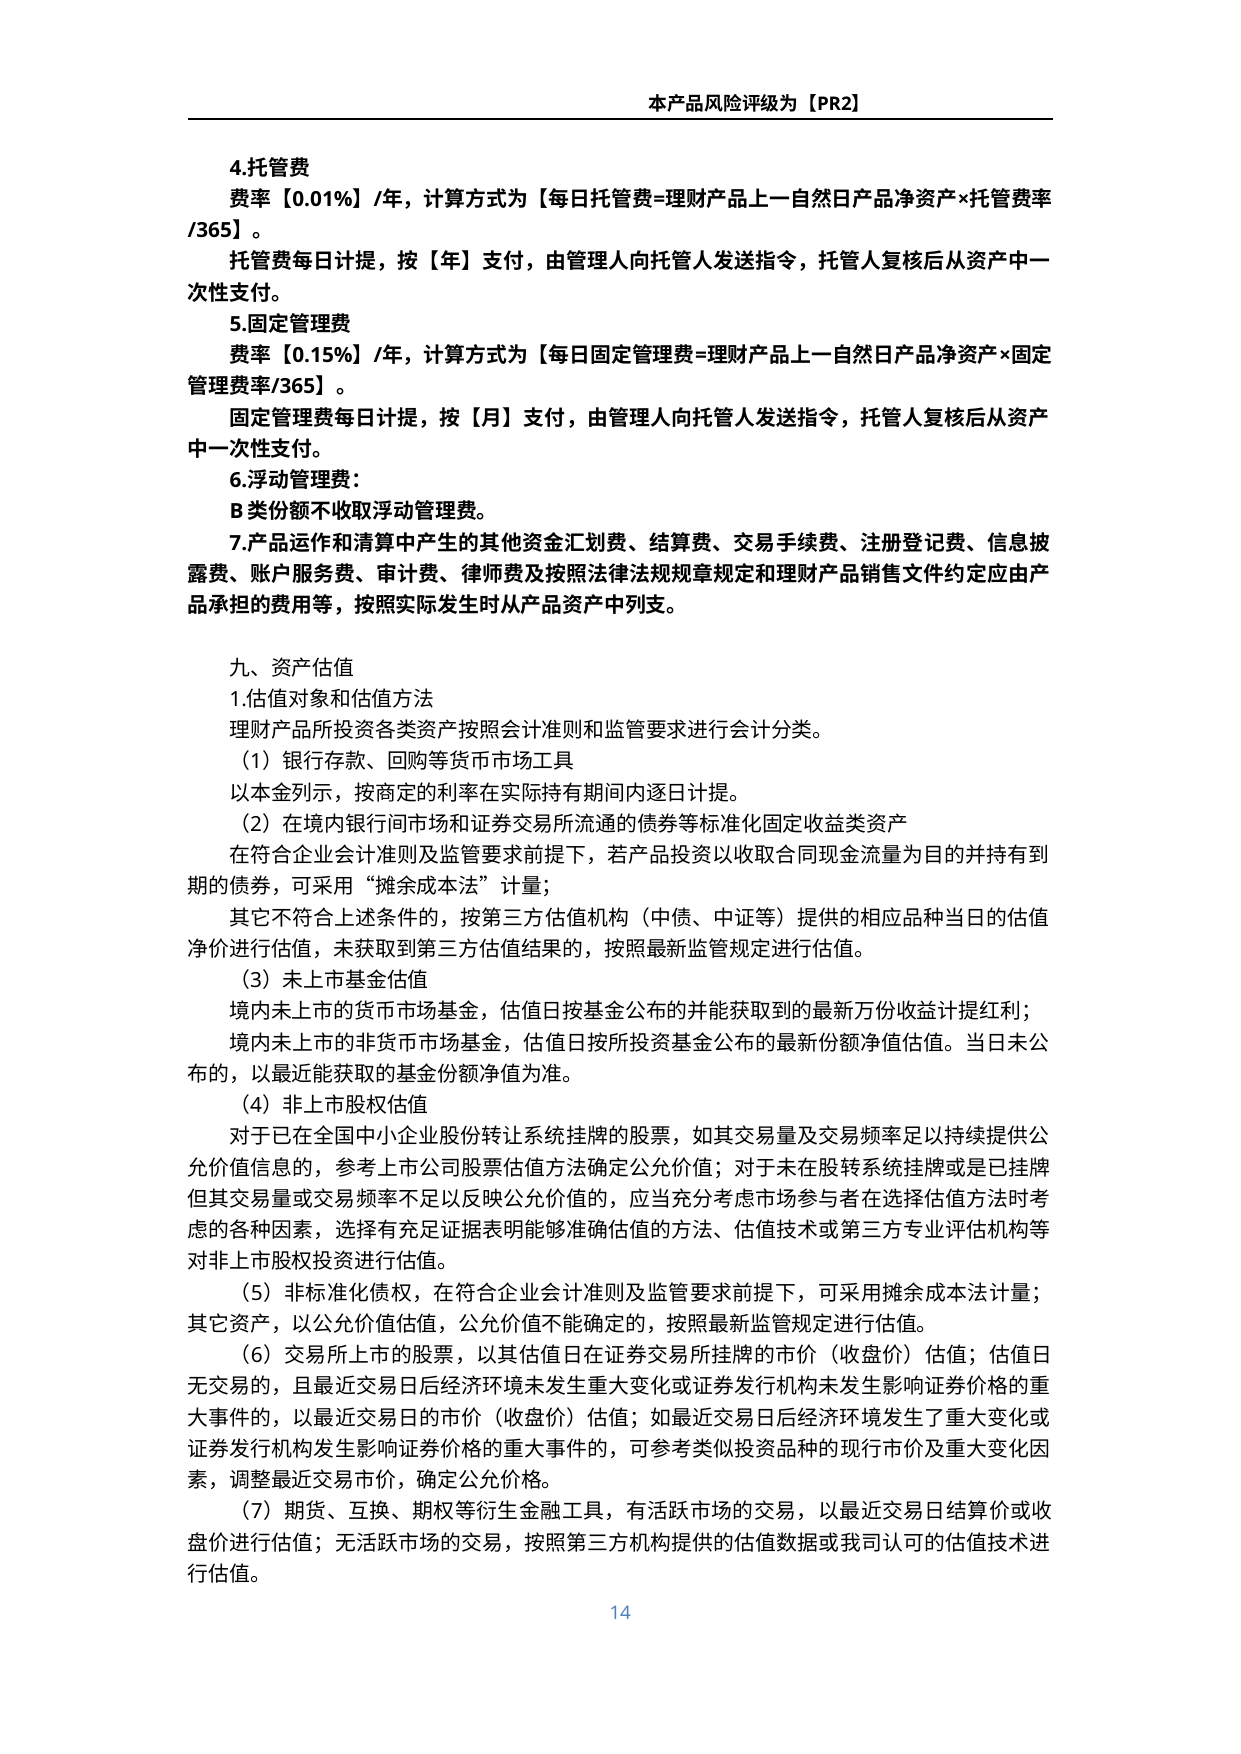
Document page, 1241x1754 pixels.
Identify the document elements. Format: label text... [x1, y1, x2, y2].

text 费率【0.01%】/年，计算方式为【每日托管费=理财产品上一自然日产品净资产×托管费率/365】。 [187, 181, 1053, 244]
text 4.托管费 [187, 150, 1053, 181]
text 固定管理费每日计提，按【月】支付，由管理人向托管人发送指令，托管人复核后从资产中一次性支付。 [187, 400, 1053, 462]
text 境内未上市的货币市场基金，估值日按基金公布的并能获取到的最新万份收益计提红利； [187, 994, 1053, 1025]
text 九、资产估值 [187, 650, 1053, 681]
text 1.估值对象和估值方法 [187, 681, 1053, 712]
text （1）银行存款、回购等货币市场工具 [187, 744, 1053, 775]
text 5.固定管理费 [187, 306, 1053, 337]
text 以本金列示，按商定的利率在实际持有期间内逐日计提。 [187, 775, 1053, 806]
text 费率【0.15%】/年，计算方式为【每日固定管理费=理财产品上一自然日产品净资产×固定管理费率/365】。 [187, 337, 1053, 400]
text 托管费每日计提，按【年】支付，由管理人向托管人发送指令，托管人复核后从资产中一次性支付。 [187, 244, 1053, 306]
text 6.浮动管理费： [187, 462, 1043, 494]
text 对于已在全国中小企业股份转让系统挂牌的股票，如其交易量及交易频率足以持续提供公允价值信息的，参考上市公司股票估值方法确定公允价值；对于未在股转系统挂牌或是已挂牌但其交易量或交易频率不足以反映公允价值的，应当充分考虑市场参与者在选择估值方法时考虑的各种因素，选择有充足证据表明能够准确估值的方法、估值技术或第三方专业评估机构等对非上市股权投资进行估值。 [187, 1119, 1053, 1275]
text 其它不符合上述条件的，按第三方估值机构（中债、中证等）提供的相应品种当日的估值净价进行估值，未获取到第三方估值结果的，按照最新监管规定进行估值。 [187, 900, 1053, 962]
text （5）非标准化债权，在符合企业会计准则及监管要求前提下，可采用摊余成本法计量；其它资产，以公允价值估值，公允价值不能确定的，按照最新监管规定进行估值。 [187, 1275, 1053, 1337]
text 理财产品所投资各类资产按照会计准则和监管要求进行会计分类。 [187, 712, 1053, 744]
text （7）期货、互换、期权等衍生金融工具，有活跃市场的交易，以最近交易日结算价或收盘价进行估值；无活跃市场的交易，按照第三方机构提供的估值数据或我司认可的估值技术进行估值。 [187, 1494, 1053, 1587]
text B类份额不收取浮动管理费。 [187, 494, 1043, 525]
text （3）未上市基金估值 [187, 962, 1053, 994]
text （4）非上市股权估值 [187, 1087, 1053, 1119]
text （6）交易所上市的股票，以其估值日在证券交易所挂牌的市价（收盘价）估值；估值日无交易的，且最近交易日后经济环境未发生重大变化或证券发行机构未发生影响证券价格的重大事件的，以最近交易日的市价（收盘价）估值；如最近交易日后经济环境发生了重大变化或证券发行机构发生影响证券价格的重大事件的，可参考类似投资品种的现行市价及重大变化因素，调整最近交易市价，确定公允价格。 [187, 1337, 1053, 1494]
text 7.产品运作和清算中产生的其他资金汇划费、结算费、交易手续费、注册登记费、信息披露费、账户服务费、审计费、律师费及按照法律法规规章规定和理财产品销售文件约定应由产品承担的费用等，按照实际发生时从产品资产中列支。 [187, 525, 1053, 619]
text （2）在境内银行间市场和证券交易所流通的债券等标准化固定收益类资产 [187, 806, 1053, 837]
text 境内未上市的非货币市场基金，估值日按所投资基金公布的最新份额净值估值。当日未公布的，以最近能获取的基金份额净值为准。 [187, 1025, 1053, 1087]
text 在符合企业会计准则及监管要求前提下，若产品投资以收取合同现金流量为目的并持有到期的债券，可采用“摊余成本法”计量； [187, 837, 1053, 900]
